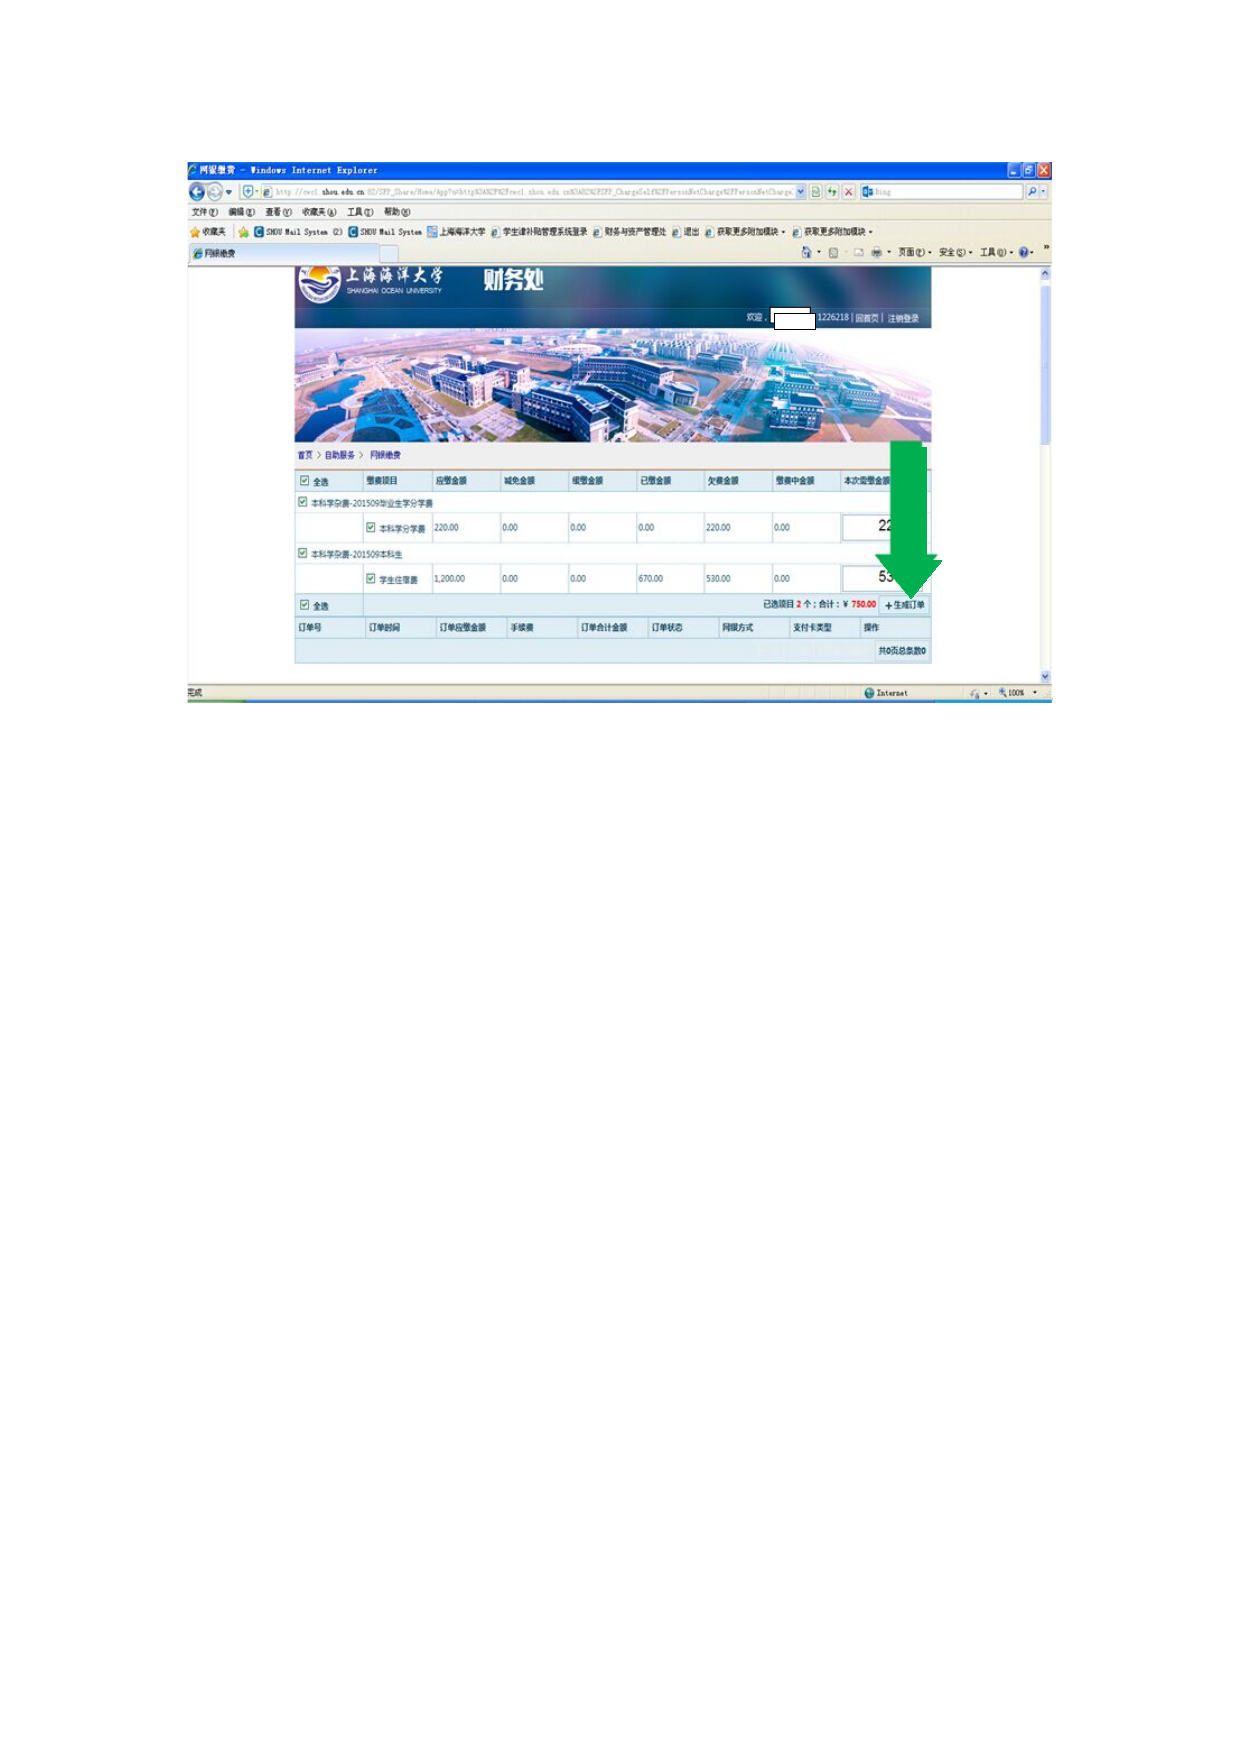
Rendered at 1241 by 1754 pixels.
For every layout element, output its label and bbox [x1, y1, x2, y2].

picture [187, 162, 1053, 703]
